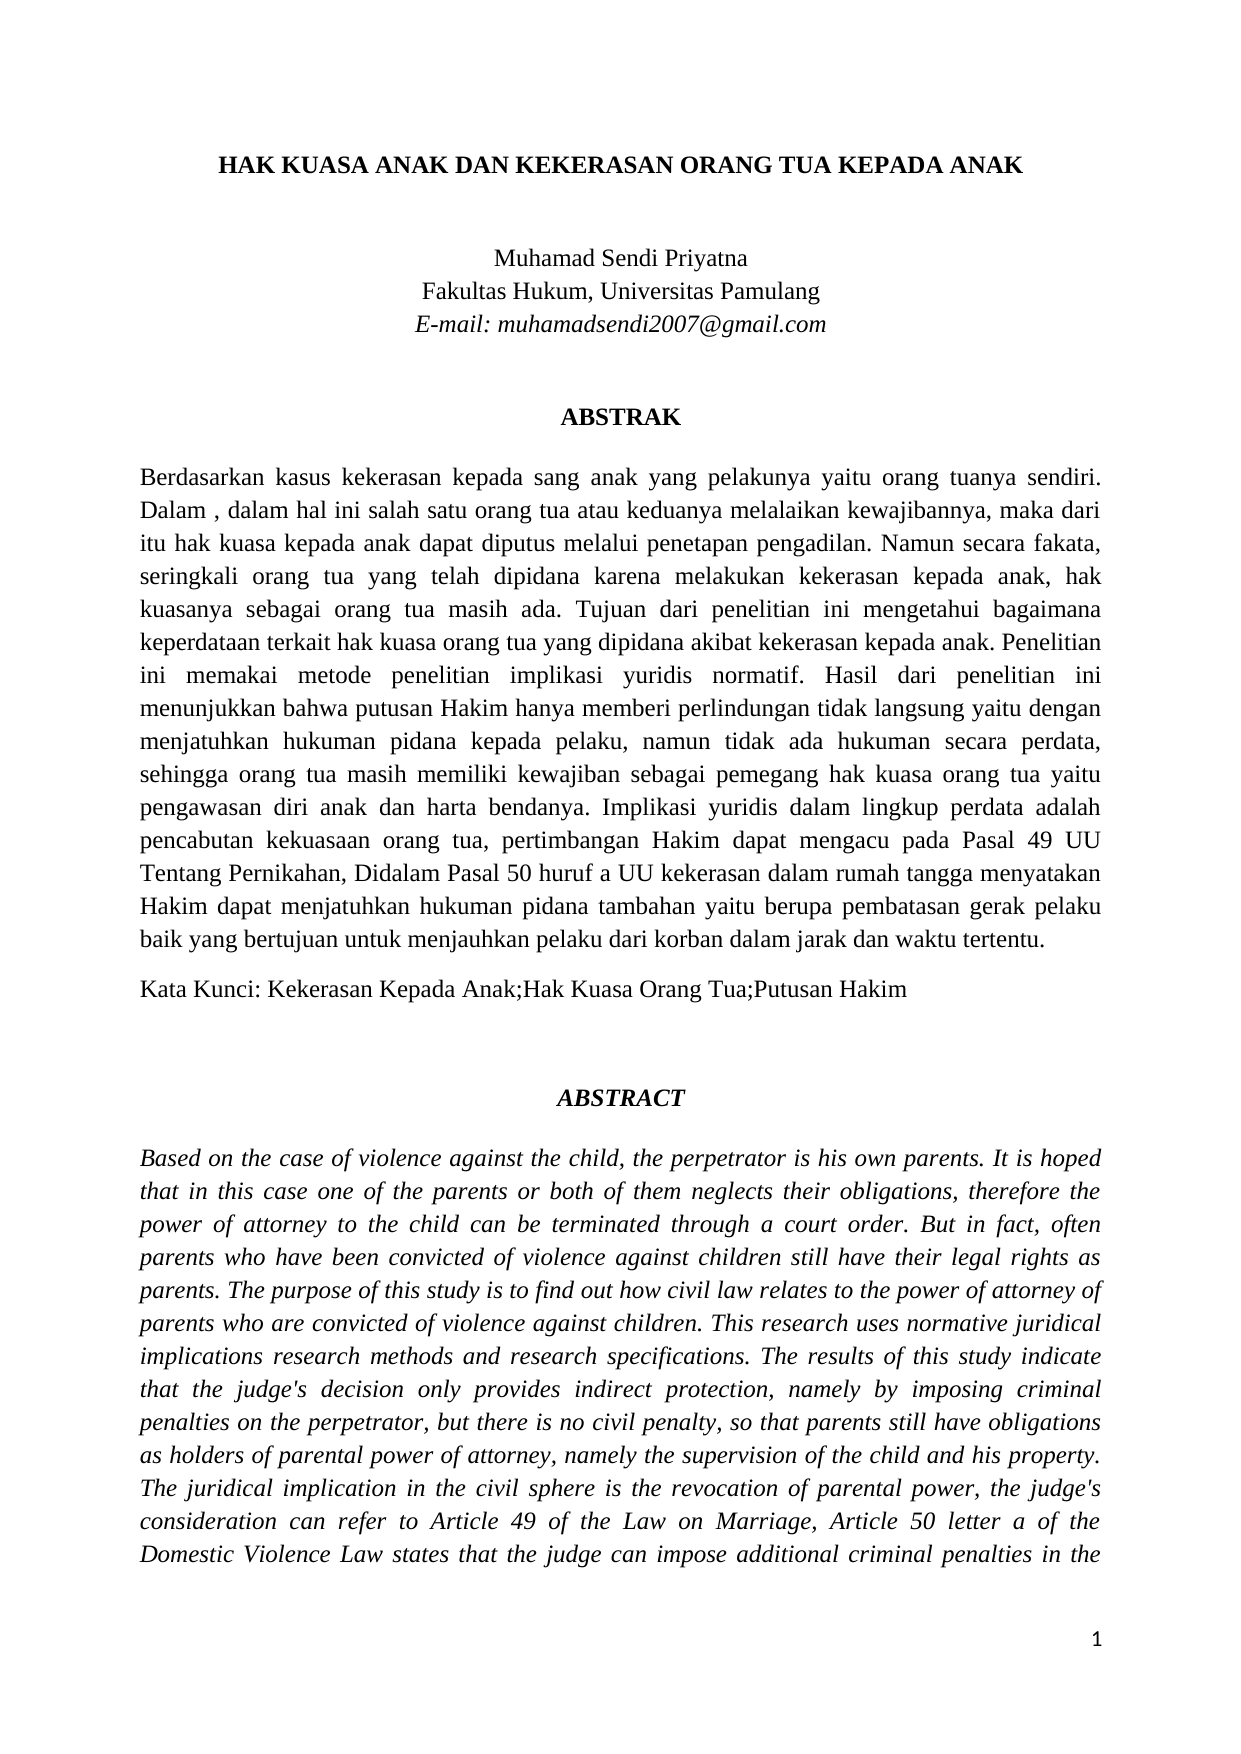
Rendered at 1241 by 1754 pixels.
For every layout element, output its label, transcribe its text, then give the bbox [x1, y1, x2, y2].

text Fakultas Hukum, Universitas Pamulang [139, 276, 1102, 305]
text Kata Kunci: Kekerasan Kepada Anak;Hak Kuasa Orang Tua;Putusan Hakim [139, 974, 1102, 1002]
text HAK KUASA ANAK DAN KEKERASAN ORANG TUA KEPADA ANAK [139, 150, 1102, 179]
text ABSTRAK [139, 402, 1102, 431]
text ABSTRACT [139, 1083, 1102, 1112]
text E-mail: muhamadsendi2007@gmail.com [139, 309, 1102, 338]
text Berdasarkan kasus kekerasan kepada sang anak yang pelakunya yaitu orang tuanya sendiri. Dalam , dalam hal ini salah satu orang tua atau keduanya melalaikan kewajibannya, maka dari itu hak kuasa kepada anak dapat diputus melalui penetapan pengadilan. Namun secara fakata, seringkali orang tua yang telah dipidana karena melakukan kekerasan kepada anak, hak kuasanya sebagai orang tua masih ada. Tujuan dari penelitian ini mengetahui bagaimana keperdataan terkait hak kuasa orang tua yang dipidana akibat kekerasan kepada anak. Penelitian ini memakai metode penelitian implikasi yuridis normatif. Hasil dari penelitian ini menunjukkan bahwa putusan Hakim hanya memberi perlindungan tidak langsung yaitu dengan menjatuhkan hukuman pidana kepada pelaku, namun tidak ada hukuman secara perdata, sehingga orang tua masih memiliki kewajiban sebagai pemegang hak kuasa orang tua yaitu pengawasan diri anak dan harta bendanya. Implikasi yuridis dalam lingkup perdata adalah pencabutan kekuasaan orang tua, pertimbangan Hakim dapat mengacu pada Pasal 49 UU Tentang Pernikahan, Didalam Pasal 50 huruf a UU kekerasan dalam rumah tangga menyatakan Hakim dapat menjatuhkan hukuman pidana tambahan yaitu berupa pembatasan gerak pelaku baik yang bertujuan untuk menjauhkan pelaku dari korban dalam jarak dan waktu tertentu. [139, 462, 1102, 953]
text Muhamad Sendi Priyatna [139, 243, 1102, 272]
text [139, 1143, 1102, 1568]
